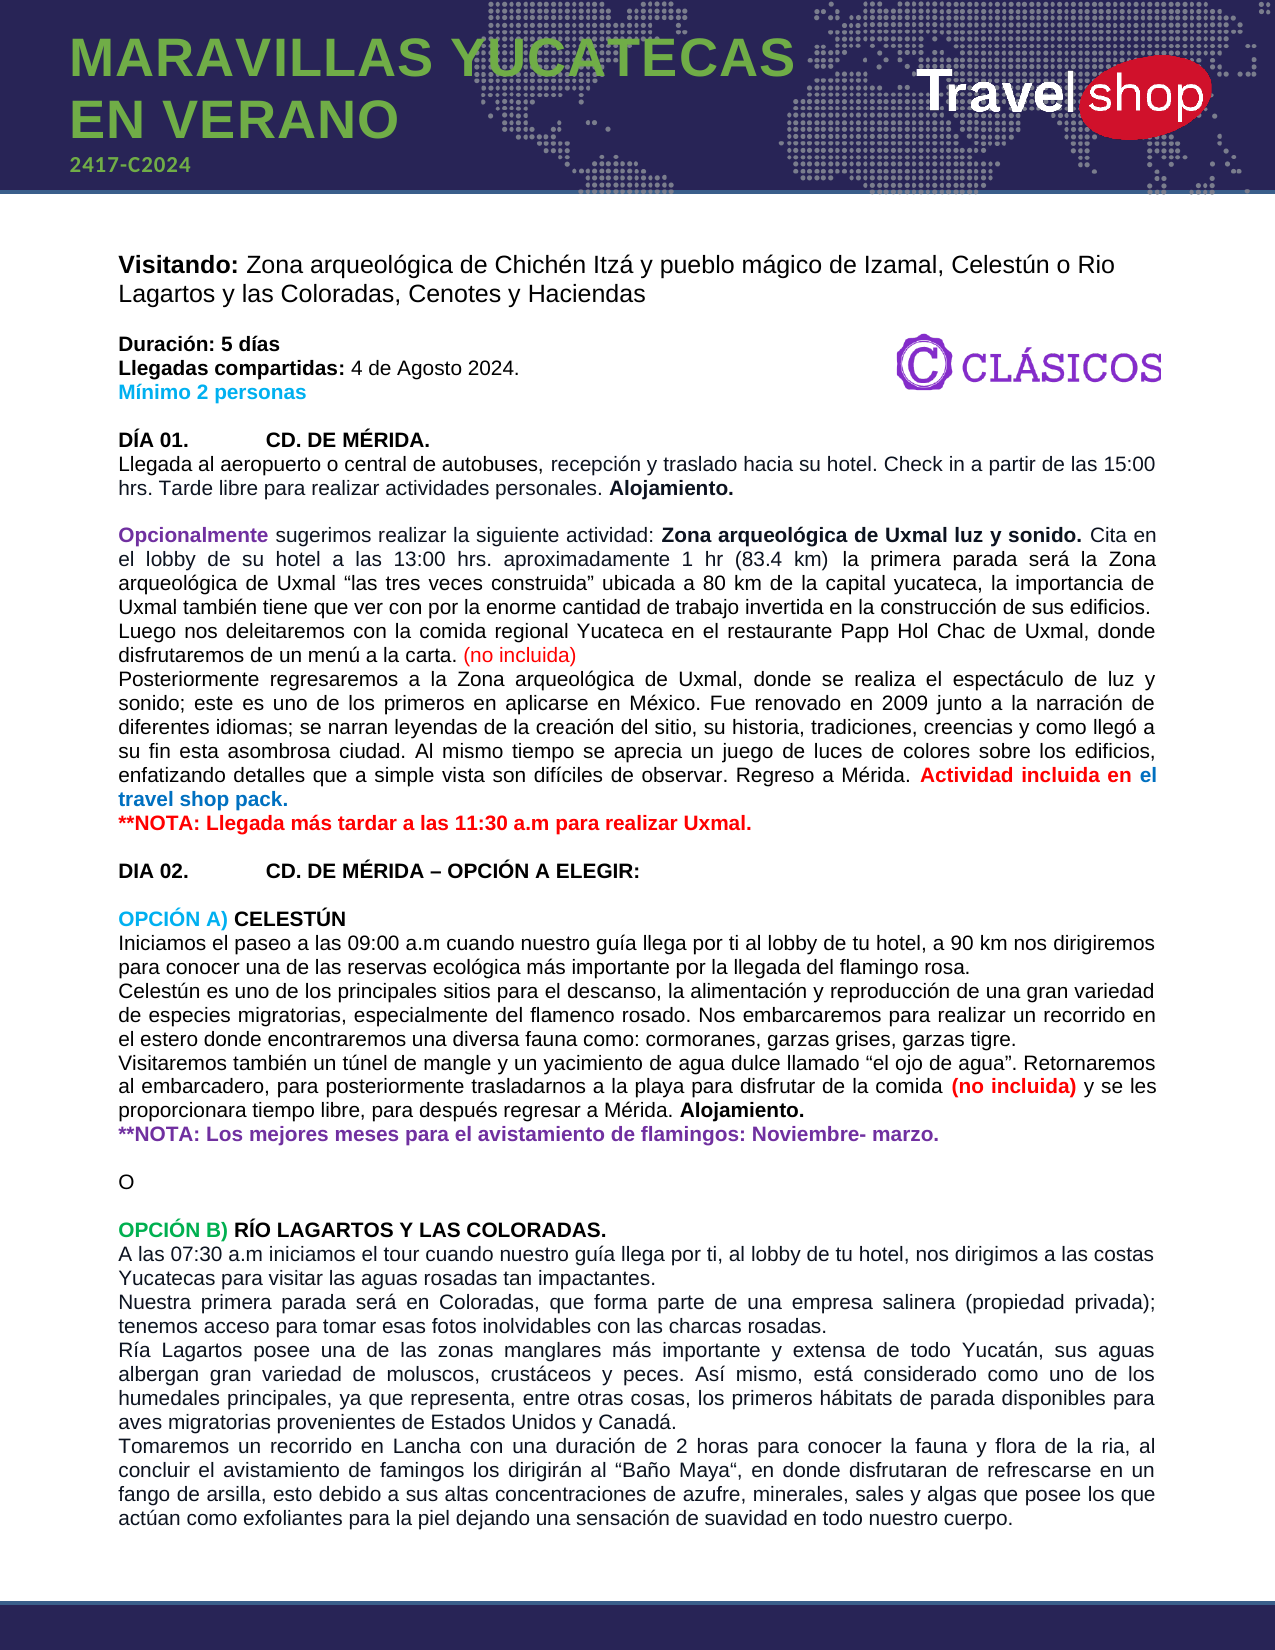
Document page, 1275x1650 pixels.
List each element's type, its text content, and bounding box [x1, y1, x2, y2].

text Visitando: Zona arqueológica de Chichén Itzá y pueblo mágico de Izamal, Celestún o Rio Lagartos y las Coloradas, Cenotes y Haciendas [118, 250, 1157, 308]
text Luego nos deleitaremos con la comida regional Yucateca en el restaurante Papp Hol Chac de Uxmal, donde disfrutaremos de un menú a la carta. (no incluida) [118, 619, 1157, 667]
text Visitaremos también un túnel de mangle y un yacimiento de agua dulce llamado “el ojo de agua”. Retornaremos al embarcadero, para posteriormente trasladarnos a la playa para disfrutar de la comida (no incluida) y se les proporcionara tiempo libre, para después regresar a Mérida. Alojamiento. [118, 1050, 1157, 1122]
text Tomaremos un recorrido en Lancha con una duración de 2 horas para conocer la fauna y flora de la ria, al concluir el avistamiento de famingos los dirigirán al “Baño Maya“, en donde disfrutaran de refrescarse en un fango de arsilla, esto debido a sus altas concentraciones de azufre, minerales, sales y algas que posee los que actúan como exfoliantes para la piel dejando una sensación de suavidad en todo nuestro cuerpo. [118, 1434, 1157, 1529]
picture [916, 55, 1212, 140]
text DÍA 01. CD. DE MÉRIDA. [118, 427, 1157, 451]
text Llegada al aeropuerto o central de autobuses, recepción y traslado hacia su hotel. Check in a partir de las 15:00 hrs. Tarde libre para realizar actividades personales. Alojamiento. [118, 451, 1157, 499]
text OPCIÓN B) RÍO LAGARTOS Y LAS COLORADAS. [118, 1218, 1157, 1242]
text O [118, 1170, 1157, 1194]
text **NOTA: Llegada más tardar a las 11:30 a.m para realizar Uxmal. [118, 811, 1157, 835]
text Ría Lagartos posee una de las zonas manglares más importante y extensa de todo Yucatán, sus aguas albergan gran variedad de moluscos, crustáceos y peces. Así mismo, está considerado como uno de los humedales principales, ya que representa, entre otras cosas, los primeros hábitats de parada disponibles para aves migratorias provenientes de Estados Unidos y Canadá. [118, 1338, 1157, 1434]
text Mínimo 2 personas [118, 379, 1157, 403]
text Celestún es uno de los principales sitios para el descanso, la alimentación y reproducción de una gran variedad de especies migratorias, especialmente del flamenco rosado. Nos embarcaremos para realizar un recorrido en el estero donde encontraremos una diversa fauna como: cormoranes, garzas grises, garzas tigre. [118, 978, 1157, 1050]
text Iniciamos el paseo a las 09:00 a.m cuando nuestro guía llega por ti al lobby de tu hotel, a 90 km nos dirigiremos para conocer una de las reservas ecológica más importante por la llegada del flamingo rosa. [118, 931, 1157, 978]
text DIA 02. CD. DE MÉRIDA – OPCIÓN A ELEGIR: [118, 859, 1157, 883]
text **NOTA: Los mejores meses para el avistamiento de flamingos: Noviembre- marzo. [118, 1122, 1157, 1146]
text Opcionalmente sugerimos realizar la siguiente actividad: Zona arqueológica de Uxmal luz y sonido. Cita en el lobby de su hotel a las 13:00 hrs. aproximadamente 1 hr (83.4 km) la primera parada será la Zona arqueológica de Uxmal “las tres veces construida” ubicada a 80 km de la capital yucateca, la importancia de Uxmal también tiene que ver con por la enorme cantidad de trabajo invertida en la construcción de sus edificios. [118, 523, 1157, 619]
text Nuestra primera parada será en Coloradas, que forma parte de una empresa salinera (propiedad privada); tenemos acceso para tomar esas fotos inolvidables con las charcas rosadas. [118, 1290, 1157, 1338]
text Duración: 5 días [118, 332, 1157, 356]
text A las 07:30 a.m iniciamos el tour cuando nuestro guía llega por ti, al lobby de tu hotel, nos dirigimos a las costas Yucatecas para visitar las aguas rosadas tan impactantes. [118, 1242, 1157, 1290]
picture [895, 333, 1161, 390]
text OPCIÓN A) CELESTÚN [118, 907, 1157, 931]
text Posteriormente regresaremos a la Zona arqueológica de Uxmal, donde se realiza el espectáculo de luz y sonido; este es uno de los primeros en aplicarse en México. Fue renovado en 2009 junto a la narración de diferentes idiomas; se narran leyendas de la creación del sitio, su historia, tradiciones, creencias y como llegó a su fin esta asombrosa ciudad. Al mismo tiempo se aprecia un juego de luces de colores sobre los edificios, enfatizando detalles que a simple vista son difíciles de observar. Regreso a Mérida. Actividad incluida en el travel shop pack. [118, 667, 1157, 811]
text Llegadas compartidas: 4 de Agosto 2024. [118, 356, 896, 379]
